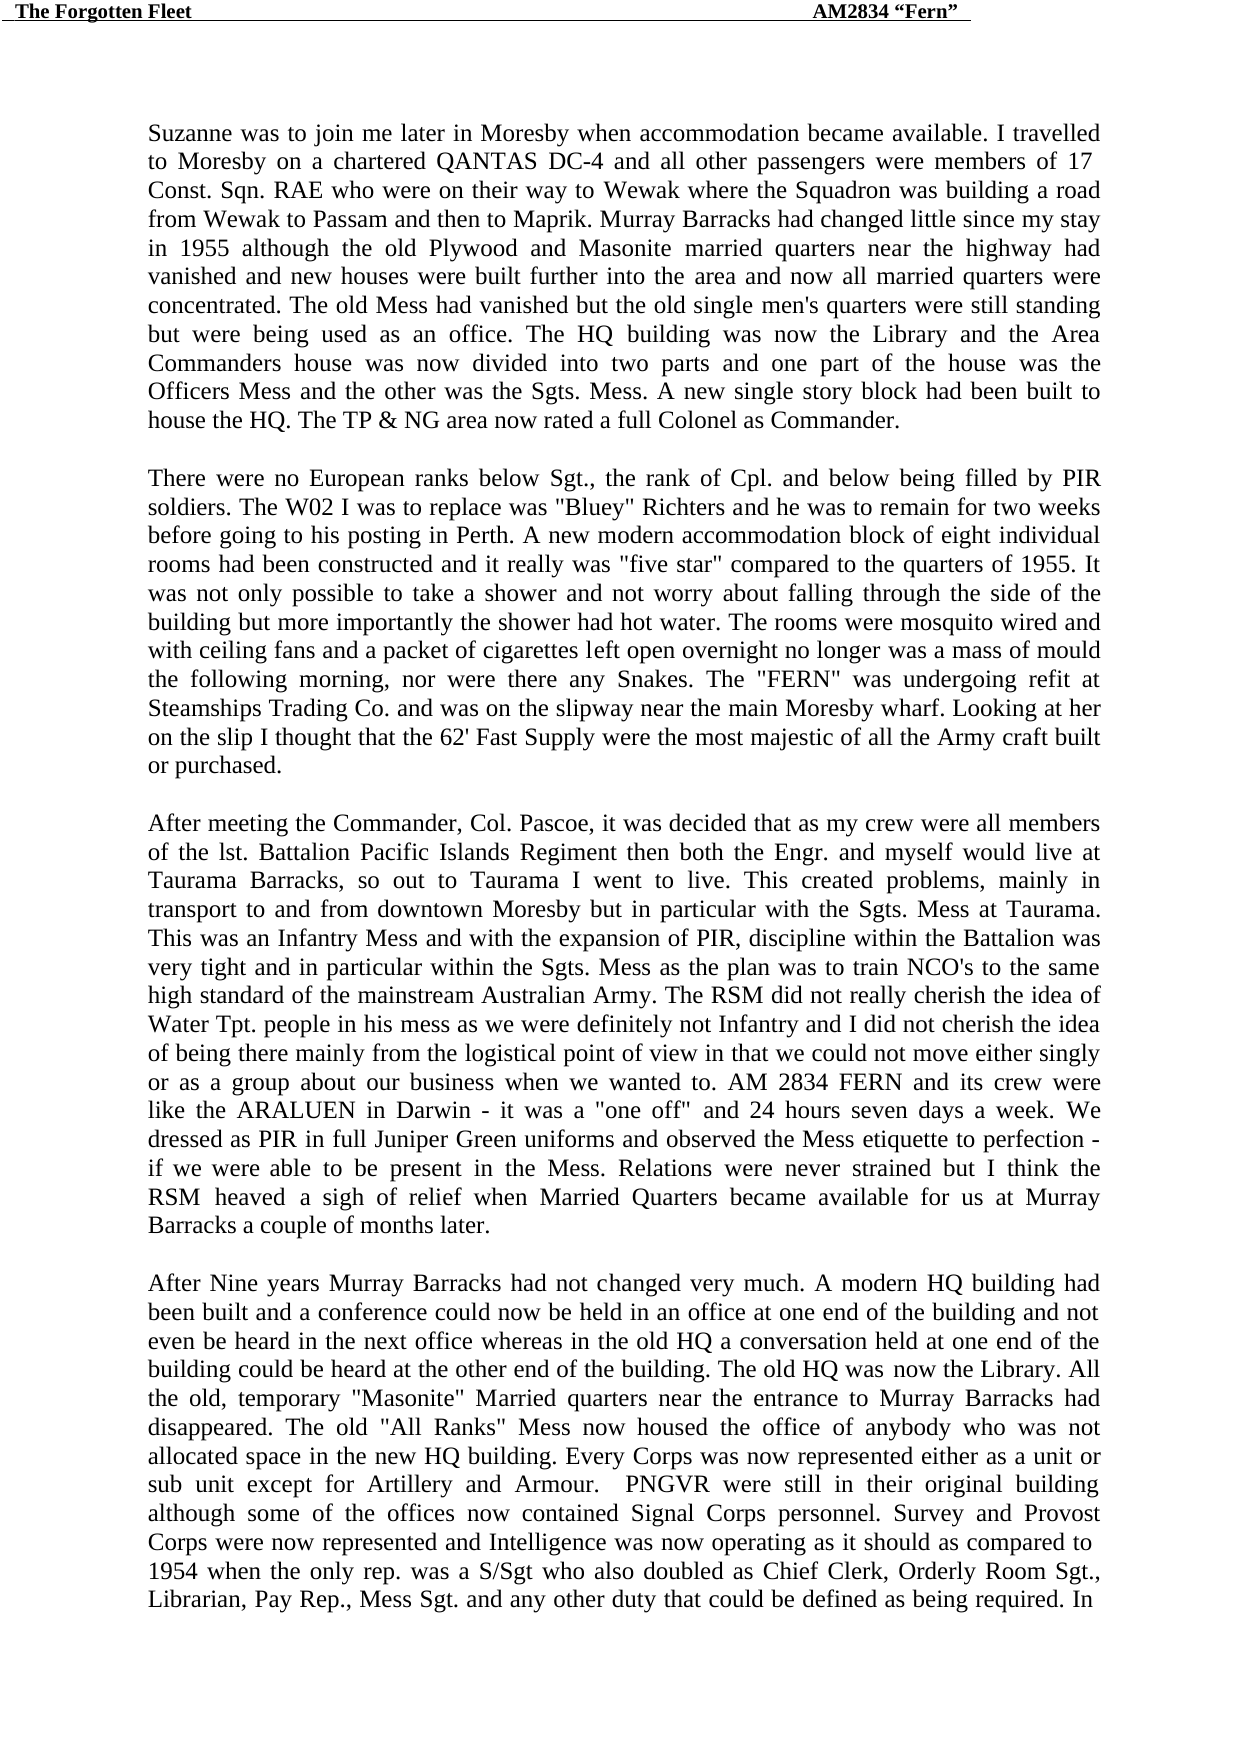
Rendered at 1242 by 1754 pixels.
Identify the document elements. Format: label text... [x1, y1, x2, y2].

text Const. Sqn. RAE who were on their way to Wewak where the Squadron was building a road from Wewak to Passam and then to Maprik. Murray Barracks had changed little since my stay in 1955 although the old Plywood and Masonite married quarters near the highway had vanished and new houses were built further into the area and now all married quarters were concentrated. The old Mess had vanished but the old single men's quarters were still standing but were being used as an office. The HQ building was now the Library and the Area Commanders house was now divided into two parts and one part of the house was the Officers Mess and the other was the Sgts. Mess. A new single story block had been built to house the HQ. The TP & NG area now rated a full Colonel as Commander. [148, 175, 1101, 434]
text After Nine years Murray Barracks had not changed very much. A modern HQ building had been built and a conference could now be held in an office at one end of the building and not even be heard in the next office whereas in the old HQ a conversation held at one end of the building could be heard at the other end of the building. The old HQ was now the Library. All the old, temporary "Masonite" Married quarters near the entrance to Murray Barracks had disappeared. The old "All Ranks" Mess now housed the office of anybody who was not allocated space in the new HQ building. Every Corps was now represented either as a unit or sub unit except for Artillery and Armour. PNGVR were still in their original building although some of the offices now contained Signal Corps personnel. Survey and Provost Corps were now represented and Intelligence was now operating as it should as compared to [148, 1268, 1101, 1556]
text After meeting the Commander, Col. Pascoe, it was decided that as my crew were all members of the lst. Battalion Pacific Islands Regiment then both the Engr. and myself would live at Taurama Barracks, so out to Taurama I went to live. This created problems, mainly in transport to and from downtown Moresby but in particular with the Sgts. Mess at Taurama. This was an Infantry Mess and with the expansion of PIR, discipline within the Battalion was very tight and in particular within the Sgts. Mess as the plan was to train NCO's to the same high standard of the mainstream Australian Army. The RSM did not really cherish the idea of Water Tpt. people in his mess as we were definitely not Infantry and I did not cherish the idea of being there mainly from the logistical point of view in that we could not move either singly or as a group about our business when we wanted to. AM 2834 FERN and its crew were like the ARALUEN in Darwin - it was a "one off" and 24 hours seven days a week. We dressed as PIR in full Juniper Green uniforms and observed the Mess etiquette to perfection - if we were able to be present in the Mess. Relations were never strained but I think the RSM heaved a sigh of relief when Married Quarters became available for us at Murray Barracks a couple of months later. [148, 808, 1101, 1239]
text There were no European ranks below Sgt., the rank of Cpl. and below being filled by PIR soldiers. The W02 I was to replace was "Bluey" Richters and he was to remain for two weeks before going to his posting in Perth. A new modern accommodation block of eight individual rooms had been constructed and it really was "five star" compared to the quarters of 1955. It was not only possible to take a shower and not worry about falling through the side of the building but more importantly the shower had hot water. The rooms were mosquito wired and with ceiling fans and a packet of cigarettes left open overnight no longer was a mass of mould the following morning, nor were there any Snakes. The "FERN" was undergoing refit at Steamships Trading Co. and was on the slipway near the main Moresby wharf. Looking at her on the slip I thought that the 62' Fast Supply were the most majestic of all the Army craft built or purchased. [148, 463, 1101, 779]
text Suzanne was to join me later in Moresby when accommodation became available. I travelled to Moresby on a chartered QANTAS DC-4 and all other passengers were members of 17 [148, 118, 1101, 175]
text 1954 when the only rep. was a S/Sgt who also doubled as Chief Clerk, Orderly Room Sgt., Librarian, Pay Rep., Mess Sgt. and any other duty that could be defined as being required. In [148, 1556, 1101, 1613]
